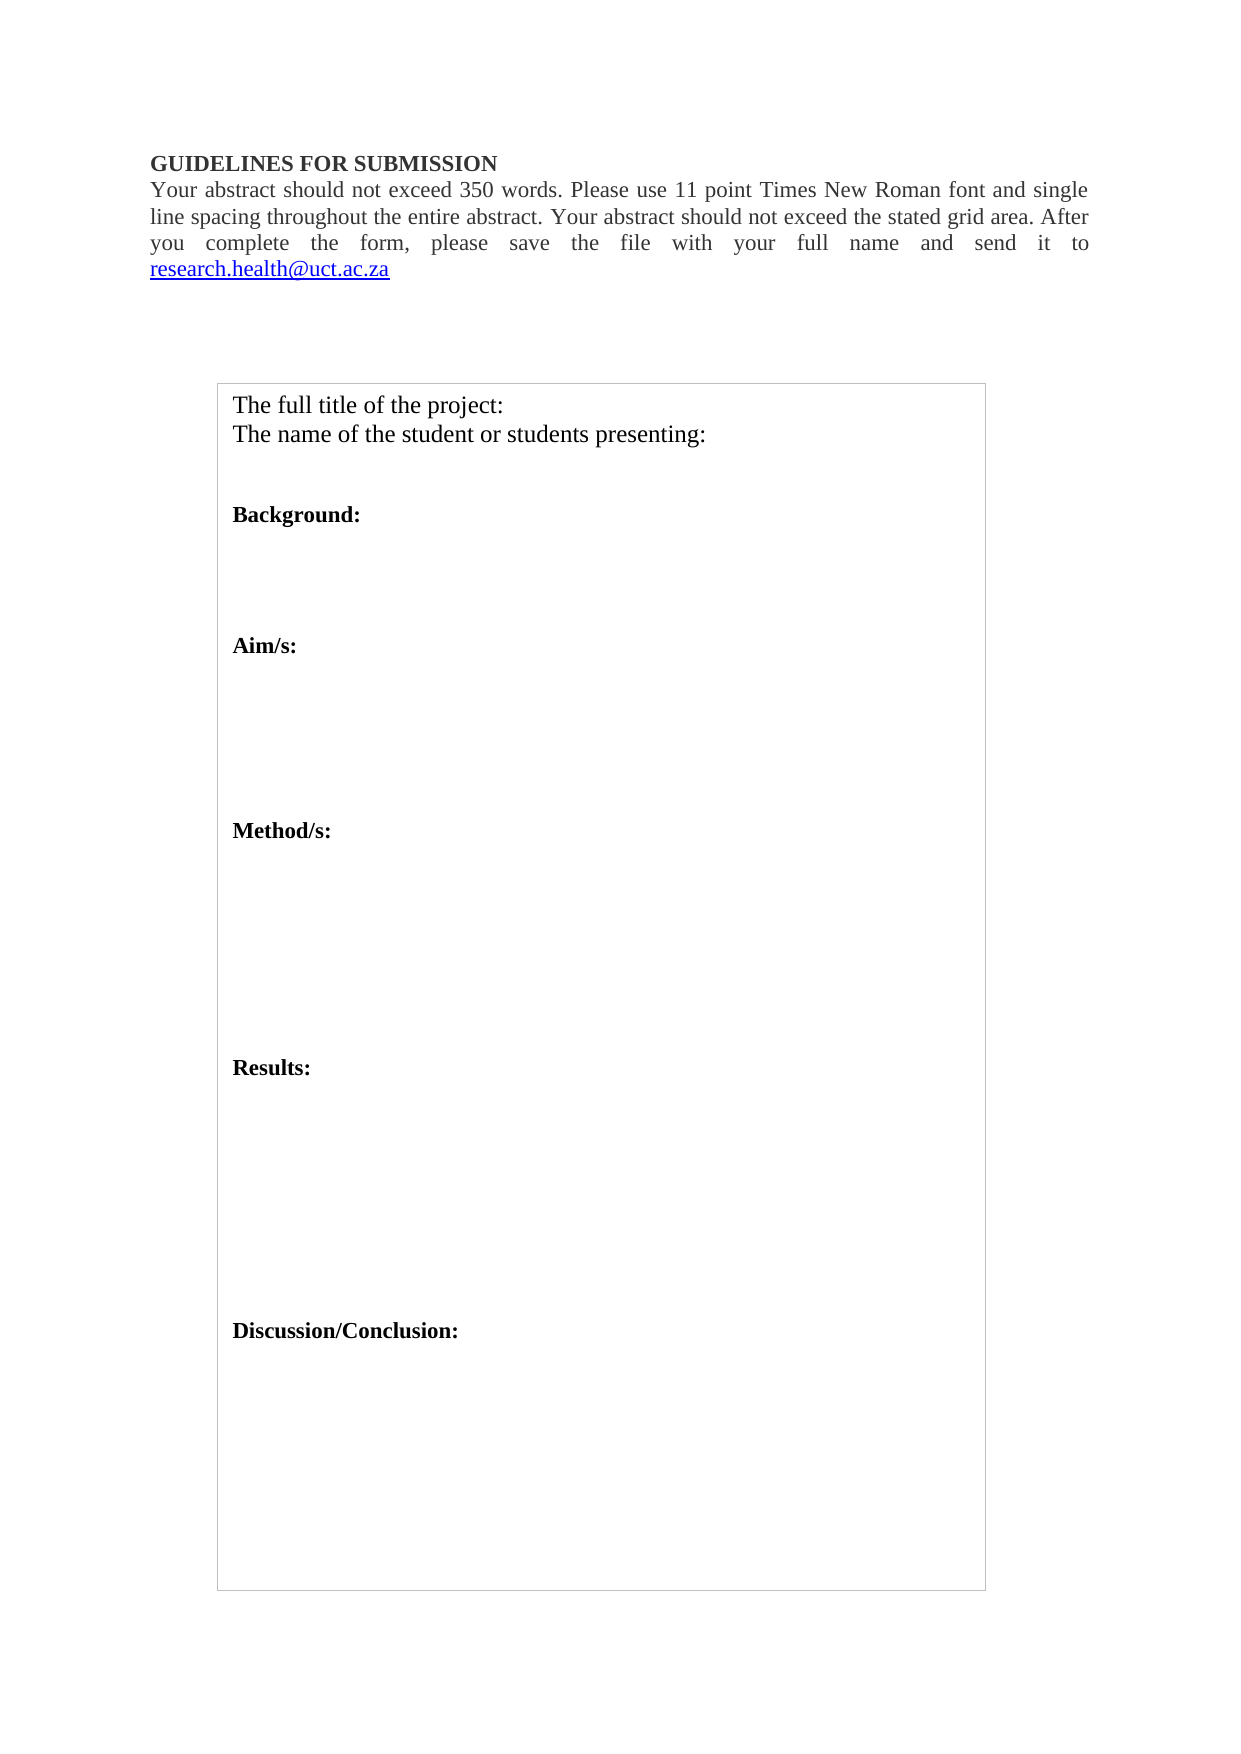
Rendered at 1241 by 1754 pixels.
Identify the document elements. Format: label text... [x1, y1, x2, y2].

text GUIDELINES FOR SUBMISSION [150, 150, 1090, 176]
text Your abstract should not exceed 350 words. Please use 11 point Times New Roman font and single line spacing throughout the entire abstract. Your abstract should not exceed the stated grid area. After you complete the form, please save the file with your full name and send it to research.health@uct.ac.za [150, 176, 1090, 282]
